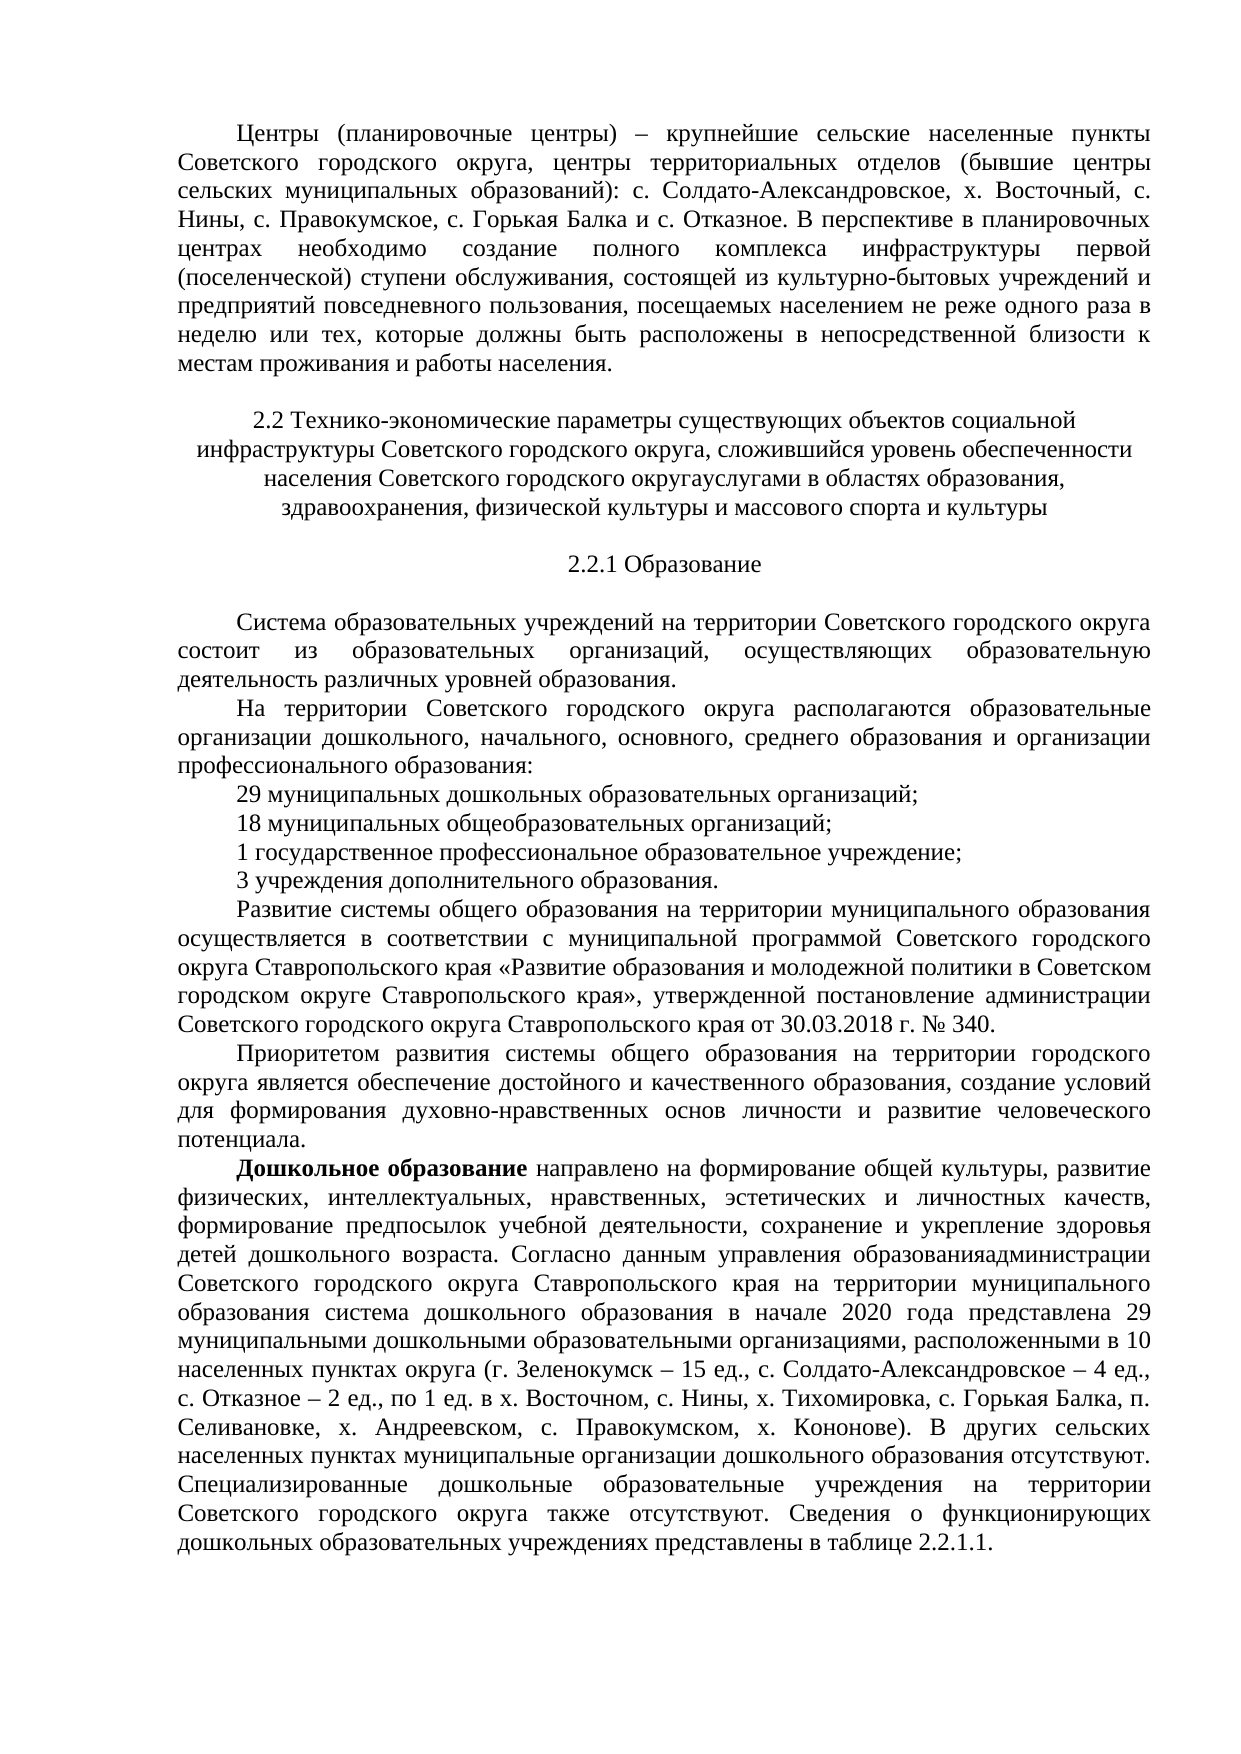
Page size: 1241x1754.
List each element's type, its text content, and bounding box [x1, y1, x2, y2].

text 2.2 Технико-экономические параметры существующих объектов социальной инфраструктуры Советского городского округа, сложившийся уровень обеспеченности населения Советского городского округауслугами в областях образования, здравоохранения, физической культуры и массового спорта и культуры [177, 406, 1152, 521]
text Развитие системы общего образования на территории муниципального образования осуществляется в соответствии с муниципальной программой Советского городского округа Ставропольского края «Развитие образования и молодежной политики в Советском городском округе Ставропольского края», утвержденной постановление администрации Советского городского округа Ставропольского края от 30.03.2018 г. № 340. [177, 894, 1152, 1038]
text Приоритетом развития системы общего образования на территории городского округа является обеспечение достойного и качественного образования, создание условий для формирования духовно-нравственных основ личности и развитие человеческого потенциала. [177, 1038, 1152, 1153]
text 29 муниципальных дошкольных образовательных организаций; [177, 779, 1152, 808]
text Центры (планировочные центры) – крупнейшие сельские населенные пункты Советского городского округа, центры территориальных отделов (бывшие центры сельских муниципальных образований): с. Солдато-Александровское, х. Восточный, с. Нины, с. Правокумское, с. Горькая Балка и с. Отказное. В перспективе в планировочных центрах необходимо создание полного комплекса инфраструктуры первой (поселенческой) ступени обслуживания, состоящей из культурно-бытовых учреждений и предприятий повседневного пользования, посещаемых населением не реже одного раза в неделю или тех, которые должны быть расположены в непосредственной близости к местам проживания и работы населения. [177, 118, 1152, 377]
text 1 государственное профессиональное образовательное учреждение; [177, 837, 1152, 866]
text На территории Советского городского округа располагаются образовательные организации дошкольного, начального, основного, среднего образования и организации профессионального образования: [177, 693, 1152, 779]
text 18 муниципальных общеобразовательных организаций; [177, 808, 1152, 837]
text 3 учреждения дополнительного образования. [177, 866, 1152, 894]
text Система образовательных учреждений на территории Советского городского округа состоит из образовательных организаций, осуществляющих образовательную деятельность различных уровней образования. [177, 607, 1152, 693]
text Дошкольное образование направлено на формирование общей культуры, развитие физических, интеллектуальных, нравственных, эстетических и личностных качеств, формирование предпосылок учебной деятельности, сохранение и укрепление здоровья детей дошкольного возраста. Согласно данным управления образованияадминистрации Советского городского округа Ставропольского края на территории муниципального образования система дошкольного образования в начале 2020 года представлена 29 муниципальными дошкольными образовательными организациями, расположенными в 10 населенных пунктах округа (г. Зеленокумск – 15 ед., с. Солдато-Александровское – 4 ед., с. Отказное – 2 ед., по 1 ед. в х. Восточном, с. Нины, х. Тихомировка, с. Горькая Балка, п. Селивановке, х. Андреевском, с. Правокумском, х. Кононове). В других сельских населенных пунктах муниципальные организации дошкольного образования отсутствуют. Специализированные дошкольные образовательные учреждения на территории Советского городского округа также отсутствуют. Сведения о функционирующих дошкольных образовательных учреждениях представлены в таблице 2.2.1.1. [177, 1153, 1152, 1556]
list 2.2.1 Образование [177, 549, 1152, 578]
